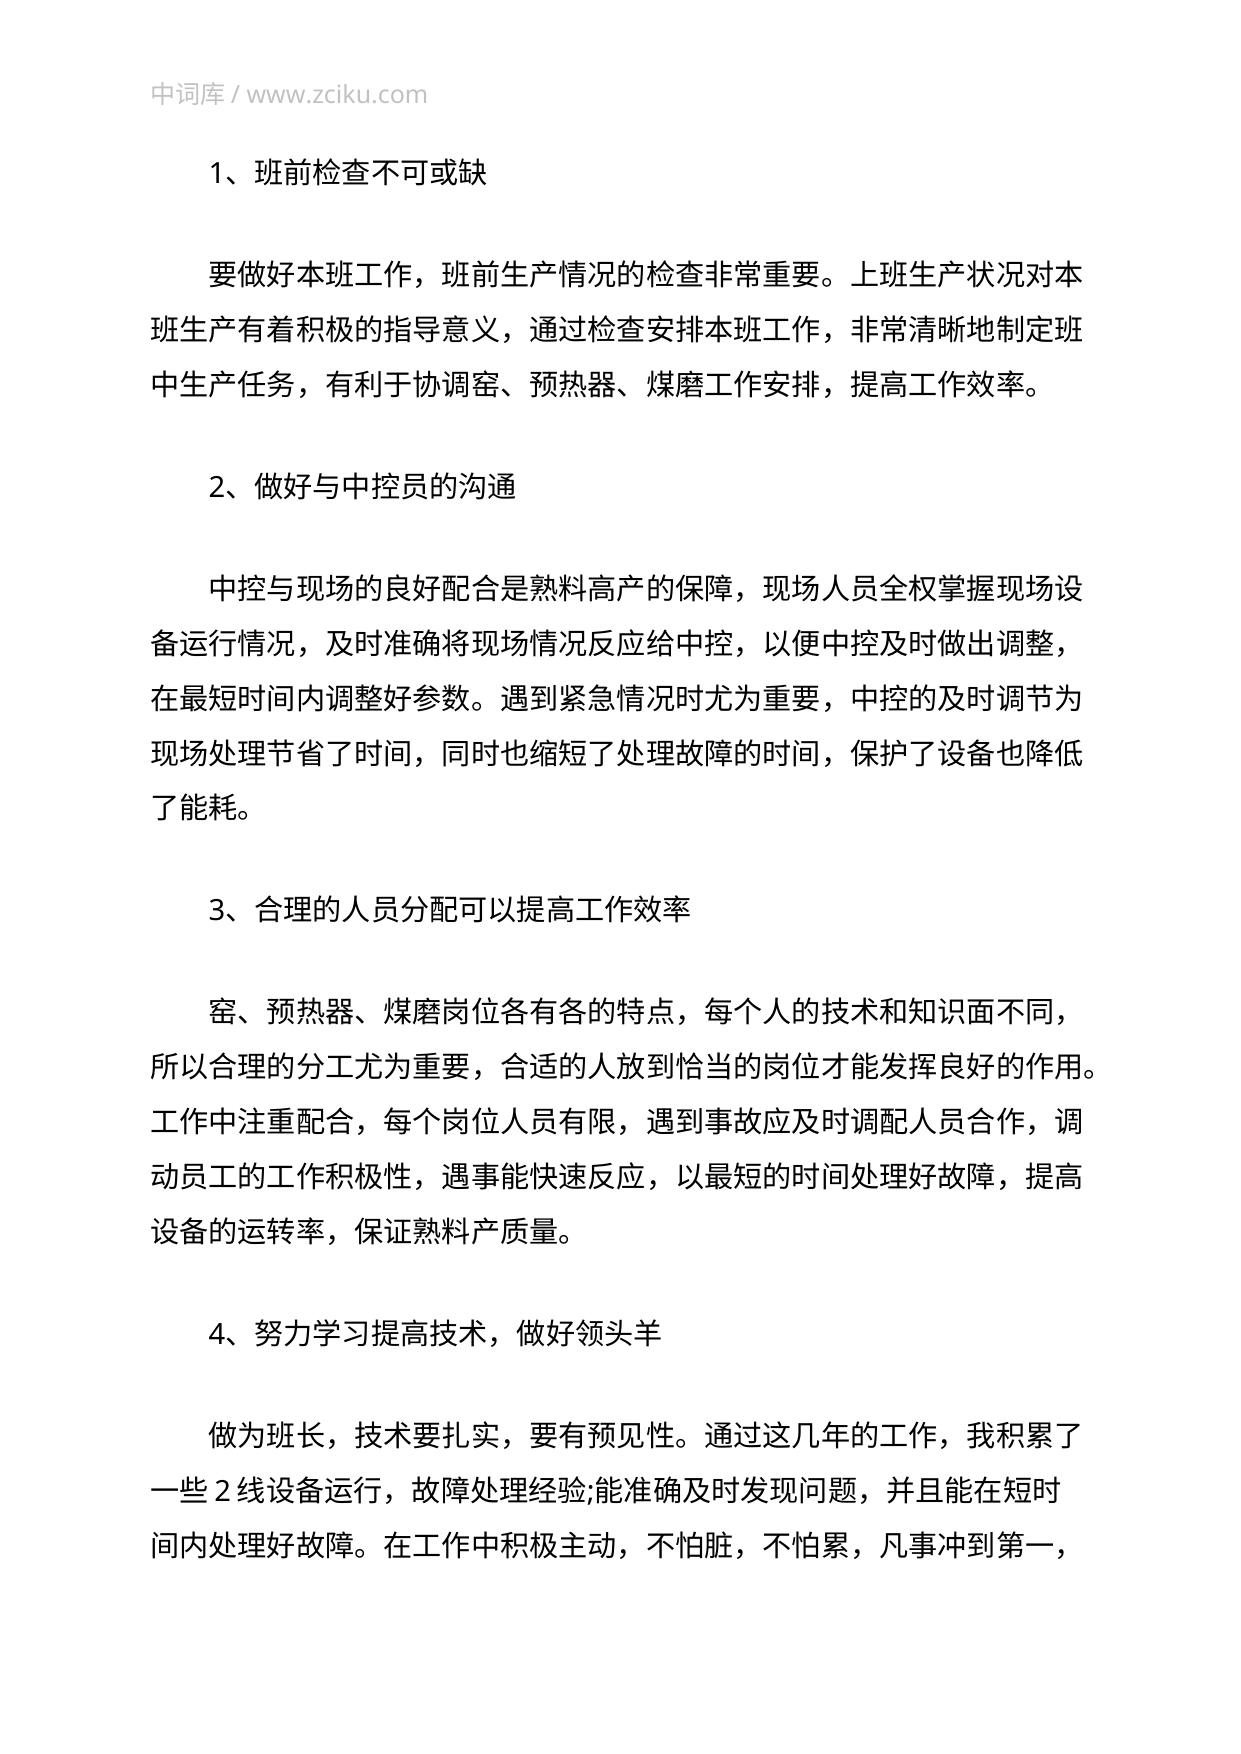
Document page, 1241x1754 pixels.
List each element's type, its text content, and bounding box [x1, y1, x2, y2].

text 中控与现场的良好配合是熟料高产的保障，现场人员全权掌握现场设备运行情况，及时准确将现场情况反应给中控，以便中控及时做出调整，在最短时间内调整好参数。遇到紧急情况时尤为重要，中控的及时调节为现场处理节省了时间，同时也缩短了处理故障的时间，保护了设备也降低了能耗。 [150, 566, 1090, 827]
text 窑、预热器、煤磨岗位各有各的特点，每个人的技术和知识面不同，所以合理的分工尤为重要，合适的人放到恰当的岗位才能发挥良好的作用。工作中注重配合，每个岗位人员有限，遇到事故应及时调配人员合作，调动员工的工作积极性，遇事能快速反应，以最短的时间处理好故障，提高设备的运转率，保证熟料产质量。 [150, 989, 1090, 1251]
text 4、努力学习提高技术，做好领头羊 [150, 1310, 1090, 1353]
text 1、班前检查不可或缺 [150, 150, 1090, 192]
text 3、合理的人员分配可以提高工作效率 [150, 887, 1090, 929]
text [150, 1412, 1090, 1564]
text 2、做好与中控员的沟通 [150, 463, 1090, 506]
text 要做好本班工作，班前生产情况的检查非常重要。上班生产状况对本班生产有着积极的指导意义，通过检查安排本班工作，非常清晰地制定班中生产任务，有利于协调窑、预热器、煤磨工作安排，提高工作效率。 [150, 252, 1090, 404]
